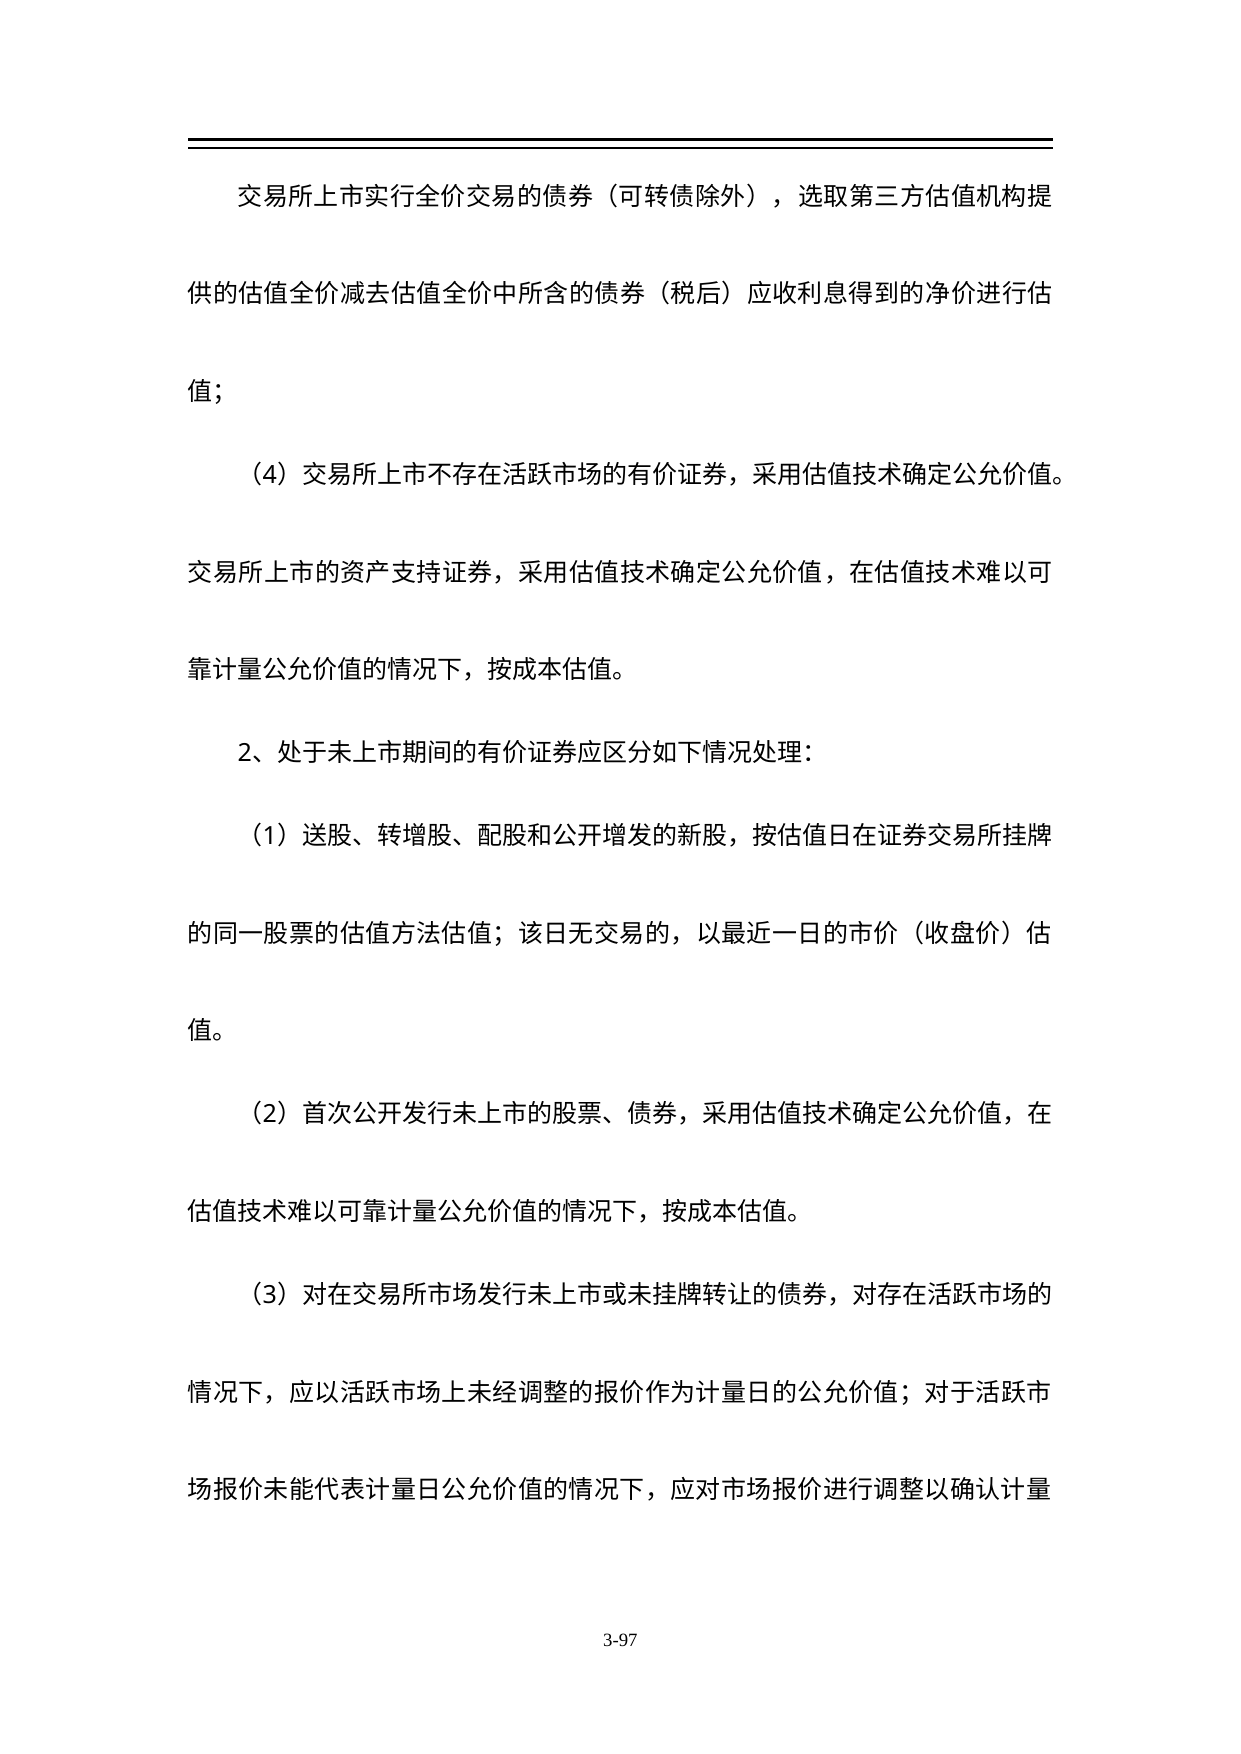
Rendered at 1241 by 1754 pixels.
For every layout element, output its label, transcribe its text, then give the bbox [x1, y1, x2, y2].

text （2）首次公开发行未上市的股票、债券，采用估值技术确定公允价值，在估值技术难以可靠计量公允价值的情况下，按成本估值。 [187, 1079, 1053, 1242]
text （1）送股、转增股、配股和公开增发的新股，按估值日在证券交易所挂牌的同一股票的估值方法估值；该日无交易的，以最近一日的市价（收盘价）估值。 [187, 801, 1053, 1061]
text 2、处于未上市期间的有价证券应区分如下情况处理： [187, 718, 1053, 783]
text （4）交易所上市不存在活跃市场的有价证券，采用估值技术确定公允价值。交易所上市的资产支持证券，采用估值技术确定公允价值，在估值技术难以可靠计量公允价值的情况下，按成本估值。 [187, 440, 1053, 700]
text 交易所上市实行全价交易的债券（可转债除外），选取第三方估值机构提供的估值全价减去估值全价中所含的债券（税后）应收利息得到的净价进行估值； [187, 162, 1053, 422]
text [187, 1260, 1053, 1520]
